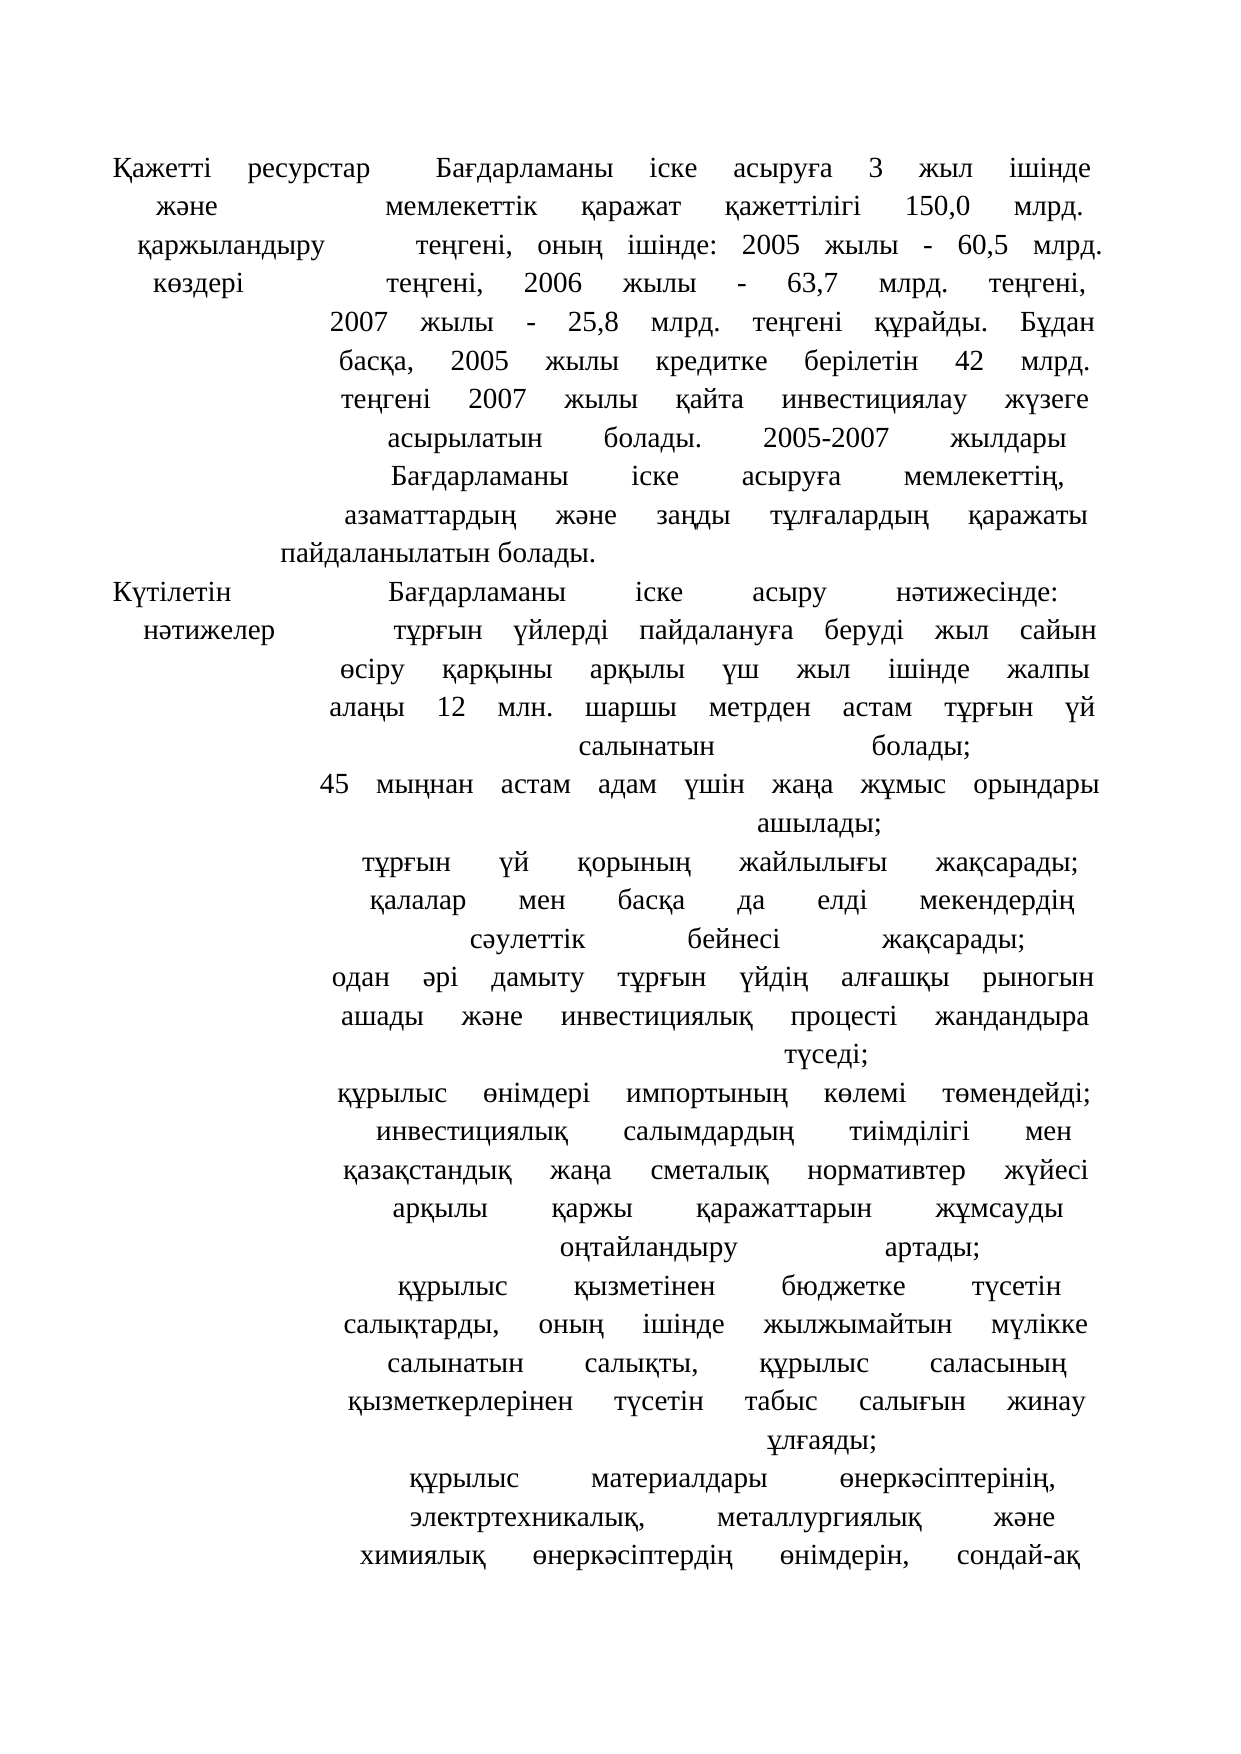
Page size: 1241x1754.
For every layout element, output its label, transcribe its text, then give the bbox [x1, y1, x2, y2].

text Қажеттi ресурстар Бағдарламаны iске асыруға 3 жыл iшiнде және мемлекеттiк қаражат қажеттiлiгi 150,0 млрд. қаржыландыру теңгенi, оның iшiнде: 2005 жылы - 60,5 млрд. көздерi теңгенi, 2006 жылы - 63,7 млрд. теңгенi, 2007 жылы - 25,8 млрд. теңгенi құрайды. Бұдан басқа, 2005 жылы кредитке берiлетiн 42 млрд. теңгенi 2007 жылы қайта инвестициялау жүзеге асырылатын болады. 2005-2007 жылдары Бағдарламаны iске асыруға мемлекеттiң, азаматтардың және заңды тұлғалардың қаражаты пайдаланылатын болады. [112, 150, 1128, 569]
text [112, 574, 1128, 1571]
